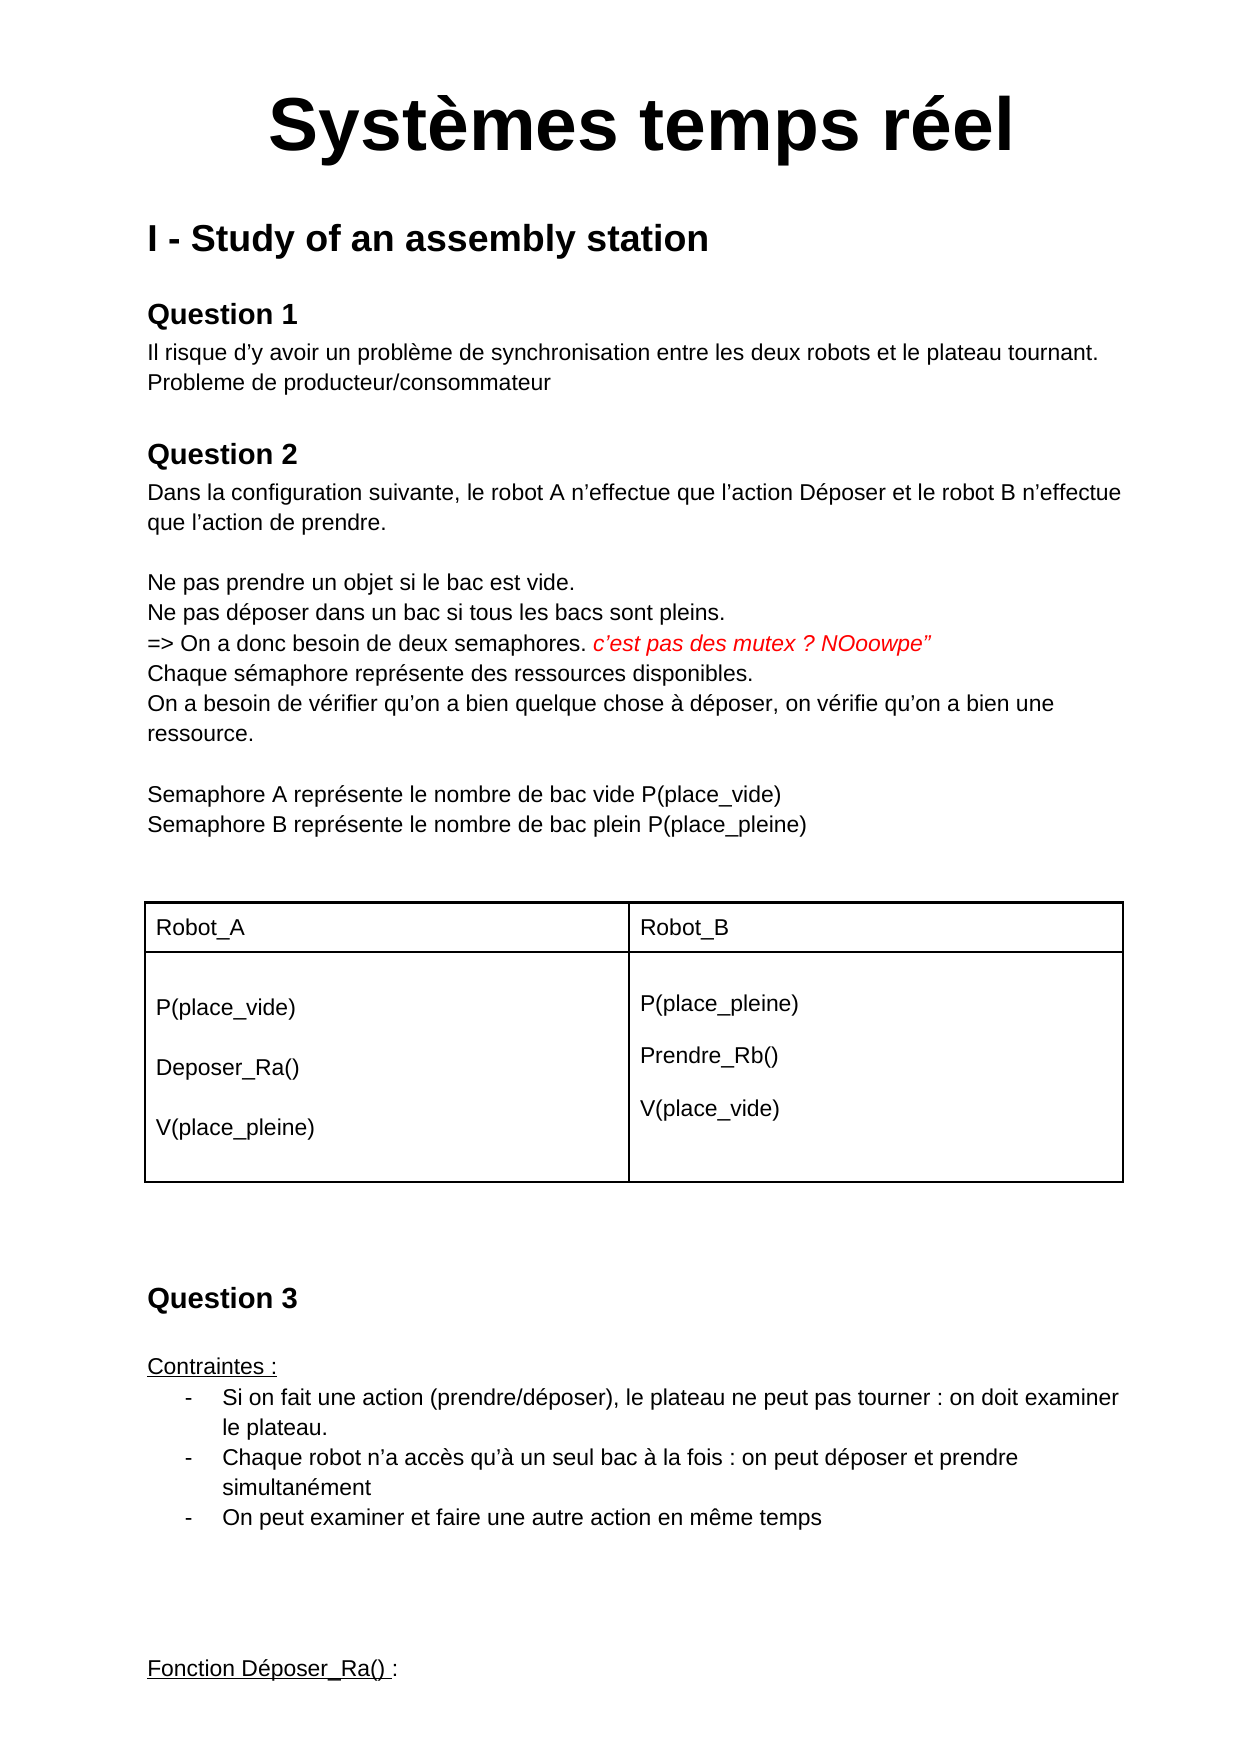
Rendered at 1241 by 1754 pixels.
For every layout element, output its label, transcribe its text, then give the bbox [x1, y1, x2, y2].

text Semaphore B représente le nombre de bac plein P(place_pleine) [147, 811, 1137, 837]
text Contraintes : [147, 1353, 1137, 1380]
table_header Robot_B [630, 904, 1122, 951]
text Chaque sémaphore représente des ressources disponibles. [147, 660, 1137, 686]
table_cell P(place_vide) Deposer_Ra() V(place_pleine) [146, 953, 628, 1181]
text Ne pas prendre un objet si le bac est vide. [147, 569, 1137, 596]
table_cell P(place_pleine) Prendre_Rb() V(place_vide) [630, 953, 1122, 1181]
text => On a donc besoin de deux semaphores. c’est pas des mutex ? NOoowpe” [147, 629, 1137, 656]
text On a besoin de vérifier qu’on a bien quelque chose à déposer, on vérifie qu’on a bien une ressource. [147, 690, 1137, 747]
text Dans la configuration suivante, le robot A n’effectue que l’action Déposer et le robot B n’effectue que l’action de prendre. [147, 478, 1137, 535]
subtitle Question 1 [147, 297, 1137, 330]
list On peut examiner et faire une autre action en même temps [184, 1504, 1137, 1531]
title Systèmes temps réel [147, 80, 1137, 166]
table_header Robot_A [146, 904, 628, 951]
subtitle I - Study of an assembly station [147, 216, 1137, 259]
text Ne pas déposer dans un bac si tous les bacs sont pleins. [147, 599, 1137, 626]
text Il risque d’y avoir un problème de synchronisation entre les deux robots et le plateau tournant. Probleme de producteur/consommateur [147, 339, 1137, 395]
text Semaphore A représente le nombre de bac vide P(place_vide) [147, 781, 1137, 807]
list Si on fait une action (prendre/déposer), le plateau ne peut pas tourner : on doit examiner le plateau. [184, 1383, 1137, 1440]
text Fonction Déposer_Ra() : [147, 1655, 1137, 1682]
list Chaque robot n’a accès qu’à un seul bac à la fois : on peut déposer et prendre simultanément [184, 1444, 1137, 1501]
subtitle Question 2 [147, 437, 1137, 470]
subtitle Question 3 [147, 1281, 1137, 1315]
